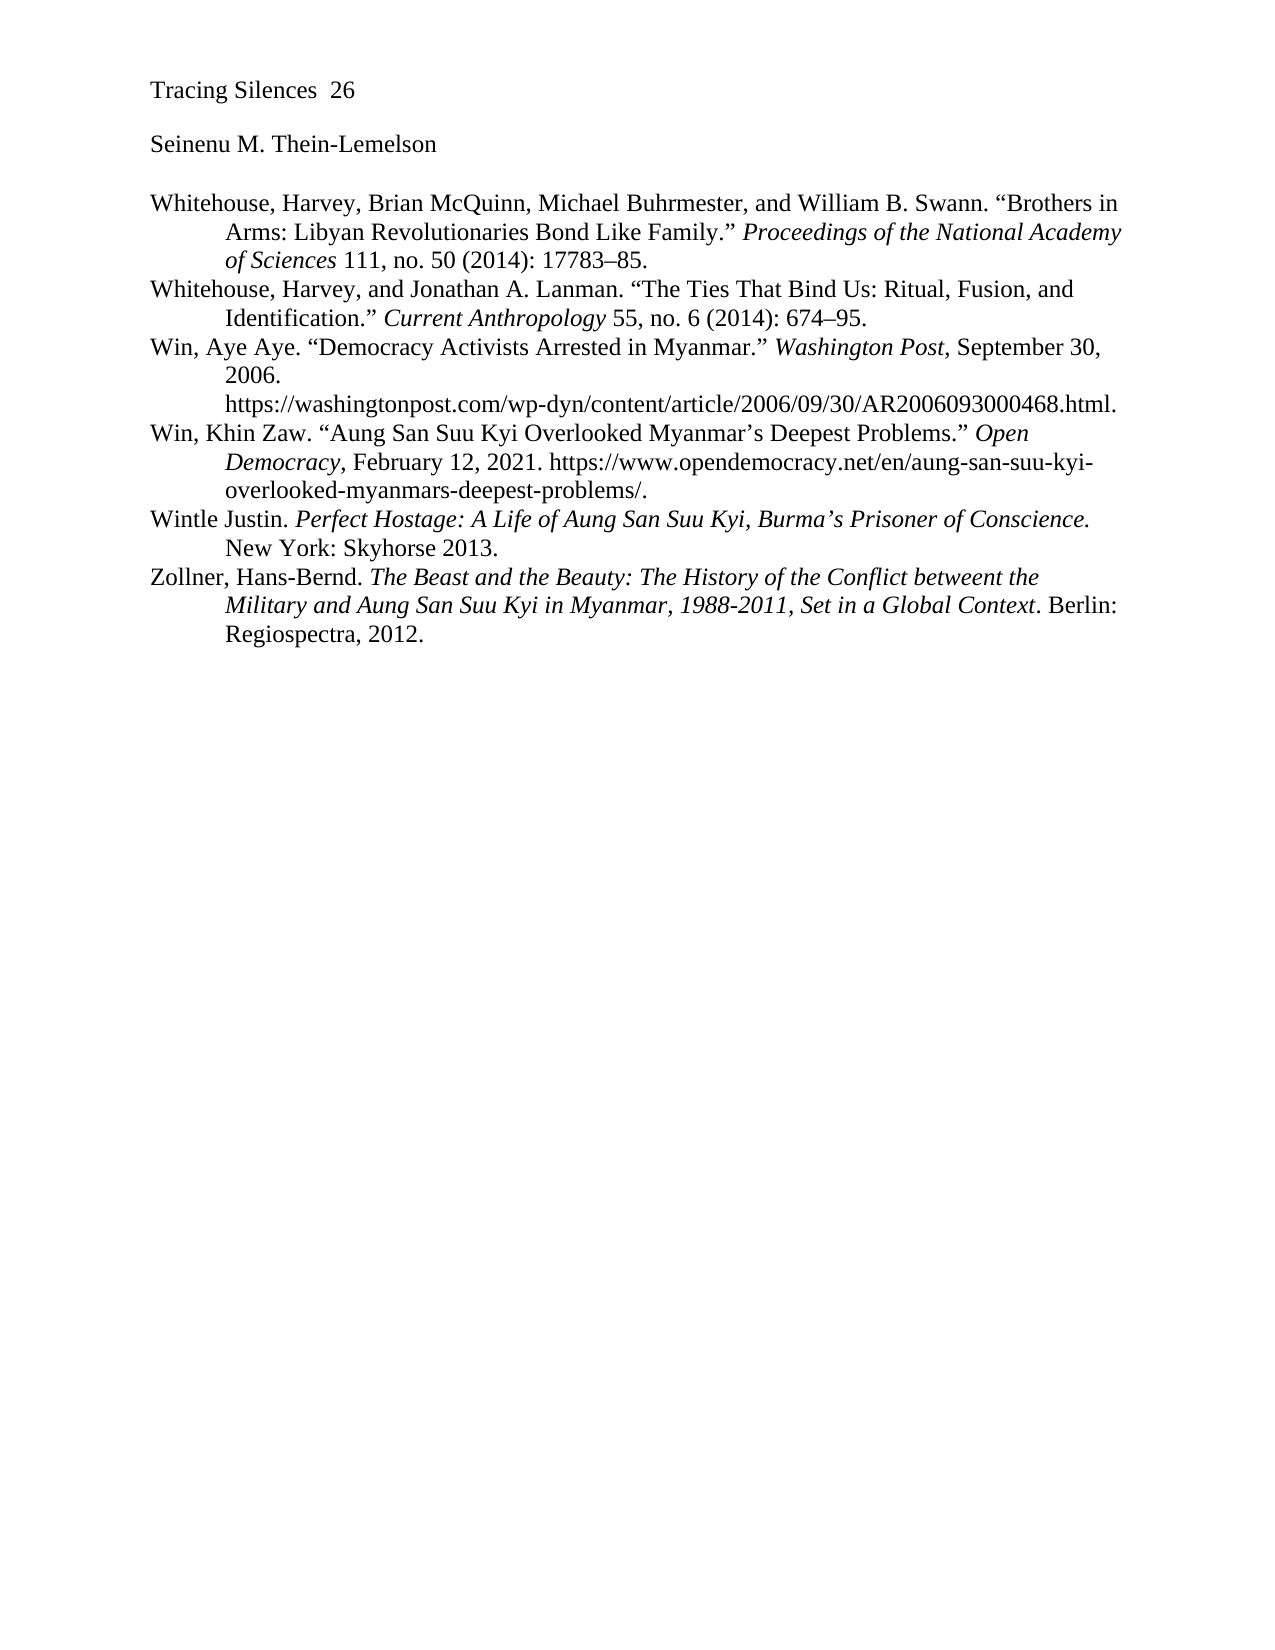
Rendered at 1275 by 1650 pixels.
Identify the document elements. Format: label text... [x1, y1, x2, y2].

text Whitehouse, Harvey, and Jonathan A. Lanman. “The Ties That Bind Us: Ritual, Fusion, and Identification.” Current Anthropology 55, no. 6 (2014): 674–95. [150, 274, 1125, 332]
text Zollner, Hans-Bernd. The Beast and the Beauty: The History of the Conflict betweent the Military and Aung San Suu Kyi in Myanmar, 1988-2011, Set in a Global Context. Berlin: Regiospectra, 2012. [150, 562, 1125, 648]
text Win, Khin Zaw. “Aung San Suu Kyi Overlooked Myanmar’s Deepest Problems.” Open Democracy, February 12, 2021. https://www.opendemocracy.net/en/aung-san-suu-kyi-overlooked-myanmars-deepest-problems/. [150, 418, 1125, 504]
text Wintle Justin. Perfect Hostage: A Life of Aung San Suu Kyi, Burma’s Prisoner of Conscience. New York: Skyhorse 2013. [150, 504, 1125, 562]
text Whitehouse, Harvey, Brian McQuinn, Michael Buhrmester, and William B. Swann. “Brothers in Arms: Libyan Revolutionaries Bond Like Family.” Proceedings of the National Academy of Sciences 111, no. 50 (2014): 17783–85. [150, 188, 1125, 274]
text Win, Aye Aye. “Democracy Activists Arrested in Myanmar.” Washington Post, September 30, 2006. https://washingtonpost.com/wp-dyn/content/article/2006/09/30/AR2006093000468.html. [150, 332, 1125, 418]
